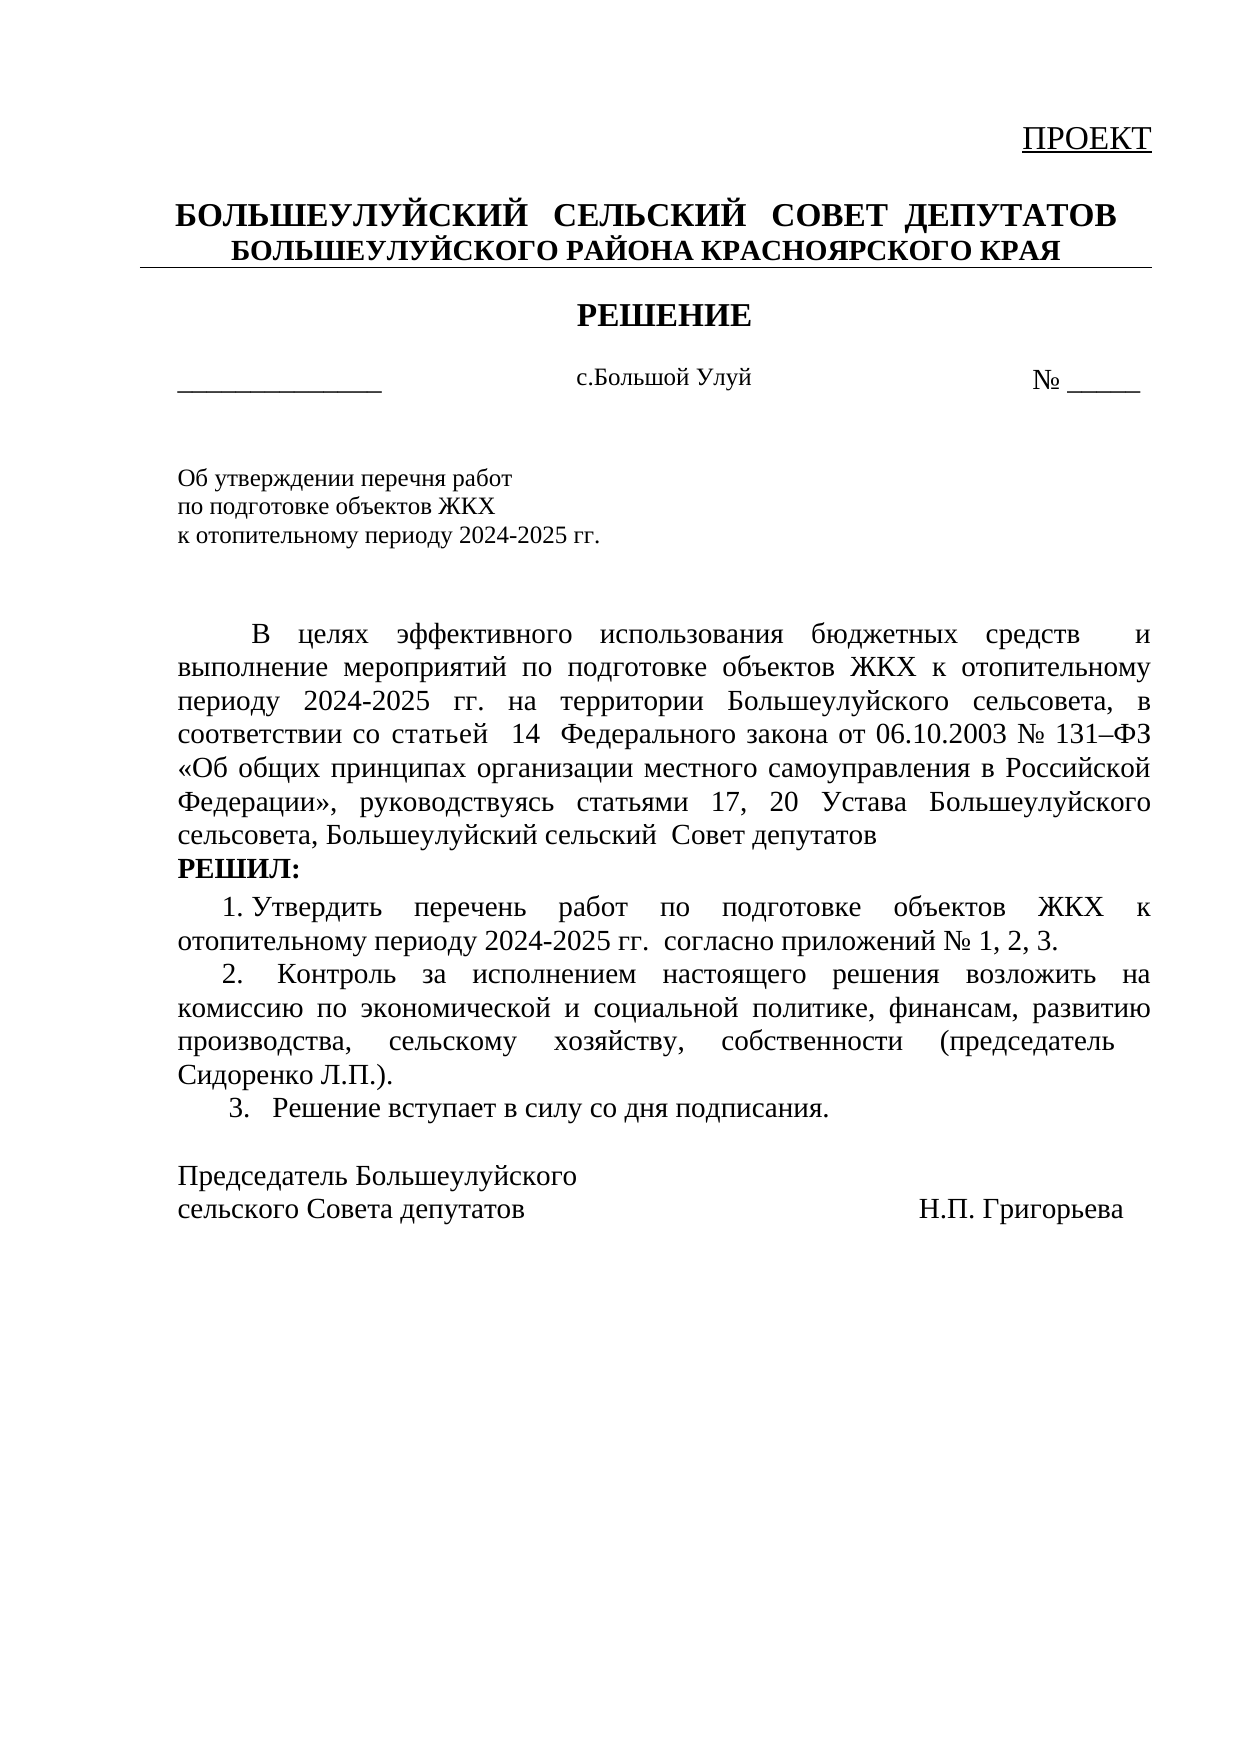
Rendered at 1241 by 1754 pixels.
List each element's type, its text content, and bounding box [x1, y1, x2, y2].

text РЕШЕНИЕ [177, 296, 1152, 334]
text по подготовке объектов ЖКХ [177, 491, 1152, 520]
table_header № _____ [812, 362, 1151, 396]
text ПРОЕКТ [177, 118, 1152, 156]
text РЕШИЛ: [177, 851, 1152, 884]
table_header ______________ [166, 362, 491, 396]
text В целях эффективного использования бюджетных средств и выполнение мероприятий по подготовке объектов ЖКХ к отопительному периоду 2024-2025 гг. на территории Большеулуйского сельсовета, в соответствии со статьей 14 Федерального закона от 06.10.2003 № 131–ФЗ «Об общих принципах организации местного самоуправления в Российской Федерации», руководствуясь статьями 17, 20 Устава Большеулуйского сельсовета, Большеулуйский сельский Совет депутатов [177, 616, 1152, 851]
table_header с.Большой Улуй [491, 362, 812, 396]
text к отопительному периоду 2024-2025 гг. [177, 520, 1152, 549]
text Председатель Большеулуйского [177, 1158, 1152, 1191]
table_header БОЛЬШЕУЛУЙСКИЙ СЕЛЬСКИЙ СОВЕТ ДЕПУТАТОВ БОЛЬШЕУЛУЙСКОГО РАЙОНА КРАСНОЯРСКОГО КРАЯ [140, 195, 1152, 267]
list Контроль за исполнением настоящего решения возложить на комиссию по экономической и социальной политике, финансам, развитию производства, сельскому хозяйству, собственности (председатель Сидоренко Л.П.). [177, 956, 1152, 1091]
text Об утверждении перечня работ [177, 463, 1152, 491]
text сельского Совета депутатов Н.П. Григорьева [177, 1191, 1152, 1225]
list Утвердить перечень работ по подготовке объектов ЖКХ к отопительному периоду 2024-2025 гг. согласно приложений № 1, 2, 3. [177, 889, 1152, 956]
text 3. Решение вступает в силу со дня подписания. [177, 1091, 1152, 1124]
